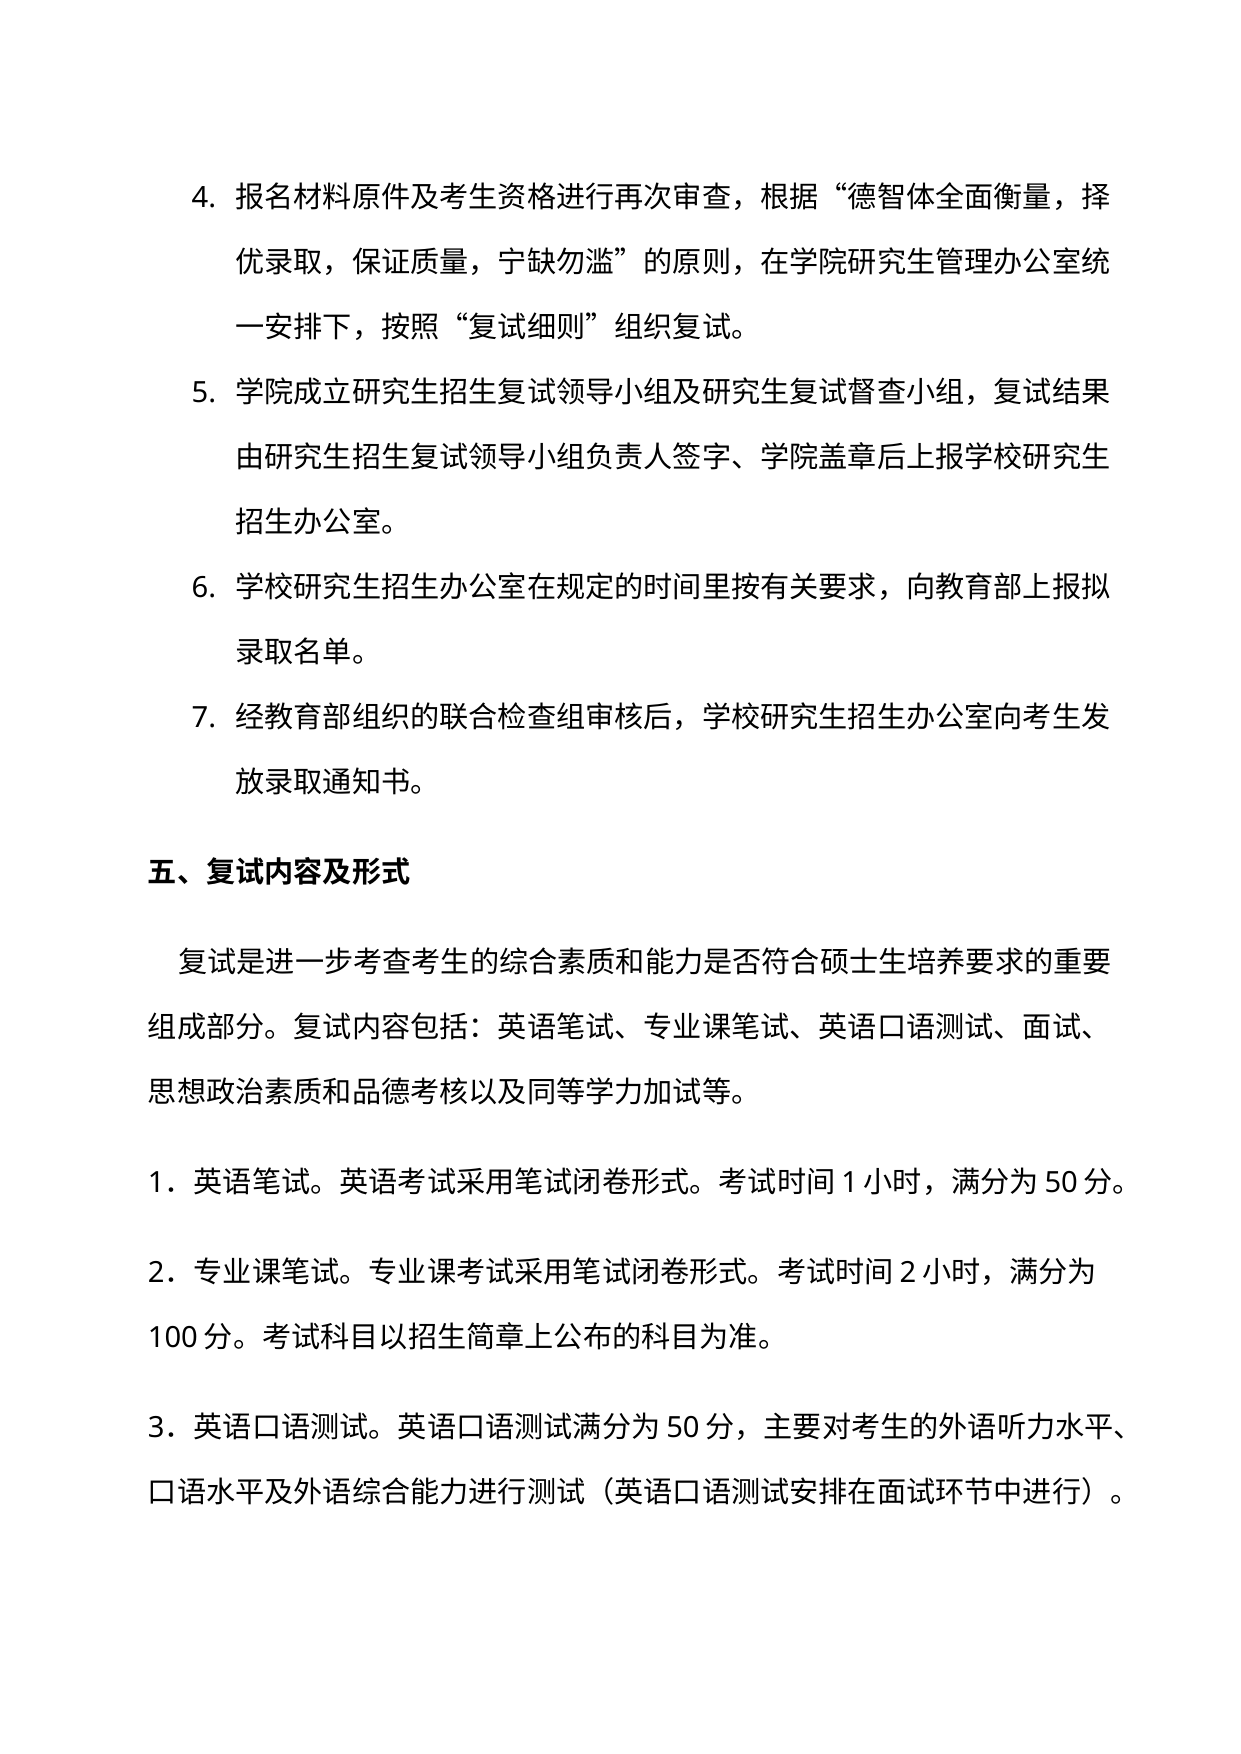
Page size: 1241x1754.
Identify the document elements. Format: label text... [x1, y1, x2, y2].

list 经教育部组织的联合检查组审核后，学校研究生招生办公室向考生发放录取通知书。 [191, 682, 1122, 812]
list 报名材料原件及考生资格进行再次审查，根据“德智体全面衡量，择优录取，保证质量，宁缺勿滥”的原则，在学院研究生管理办公室统一安排下，按照“复试细则”组织复试。 [191, 162, 1122, 357]
list 学校研究生招生办公室在规定的时间里按有关要求，向教育部上报拟录取名单。 [191, 552, 1122, 682]
list 学院成立研究生招生复试领导小组及研究生复试督查小组，复试结果由研究生招生复试领导小组负责人签字、学院盖章后上报学校研究生招生办公室。 [191, 357, 1122, 552]
text 2．专业课笔试。专业课考试采用笔试闭卷形式。考试时间2小时，满分为100分。考试科目以招生简章上公布的科目为准。 [148, 1237, 1122, 1367]
text 1．英语笔试。英语考试采用笔试闭卷形式。考试时间1小时，满分为50分。 [148, 1147, 1122, 1212]
text 3．英语口语测试。英语口语测试满分为50分，主要对考生的外语听力水平、口语水平及外语综合能力进行测试（英语口语测试安排在面试环节中进行）。 [148, 1392, 1122, 1522]
text 复试是进一步考查考生的综合素质和能力是否符合硕士生培养要求的重要组成部分。复试内容包括：英语笔试、专业课笔试、英语口语测试、面试、思想政治素质和品德考核以及同等学力加试等。 [148, 927, 1122, 1122]
text 五、复试内容及形式 [148, 837, 1122, 902]
